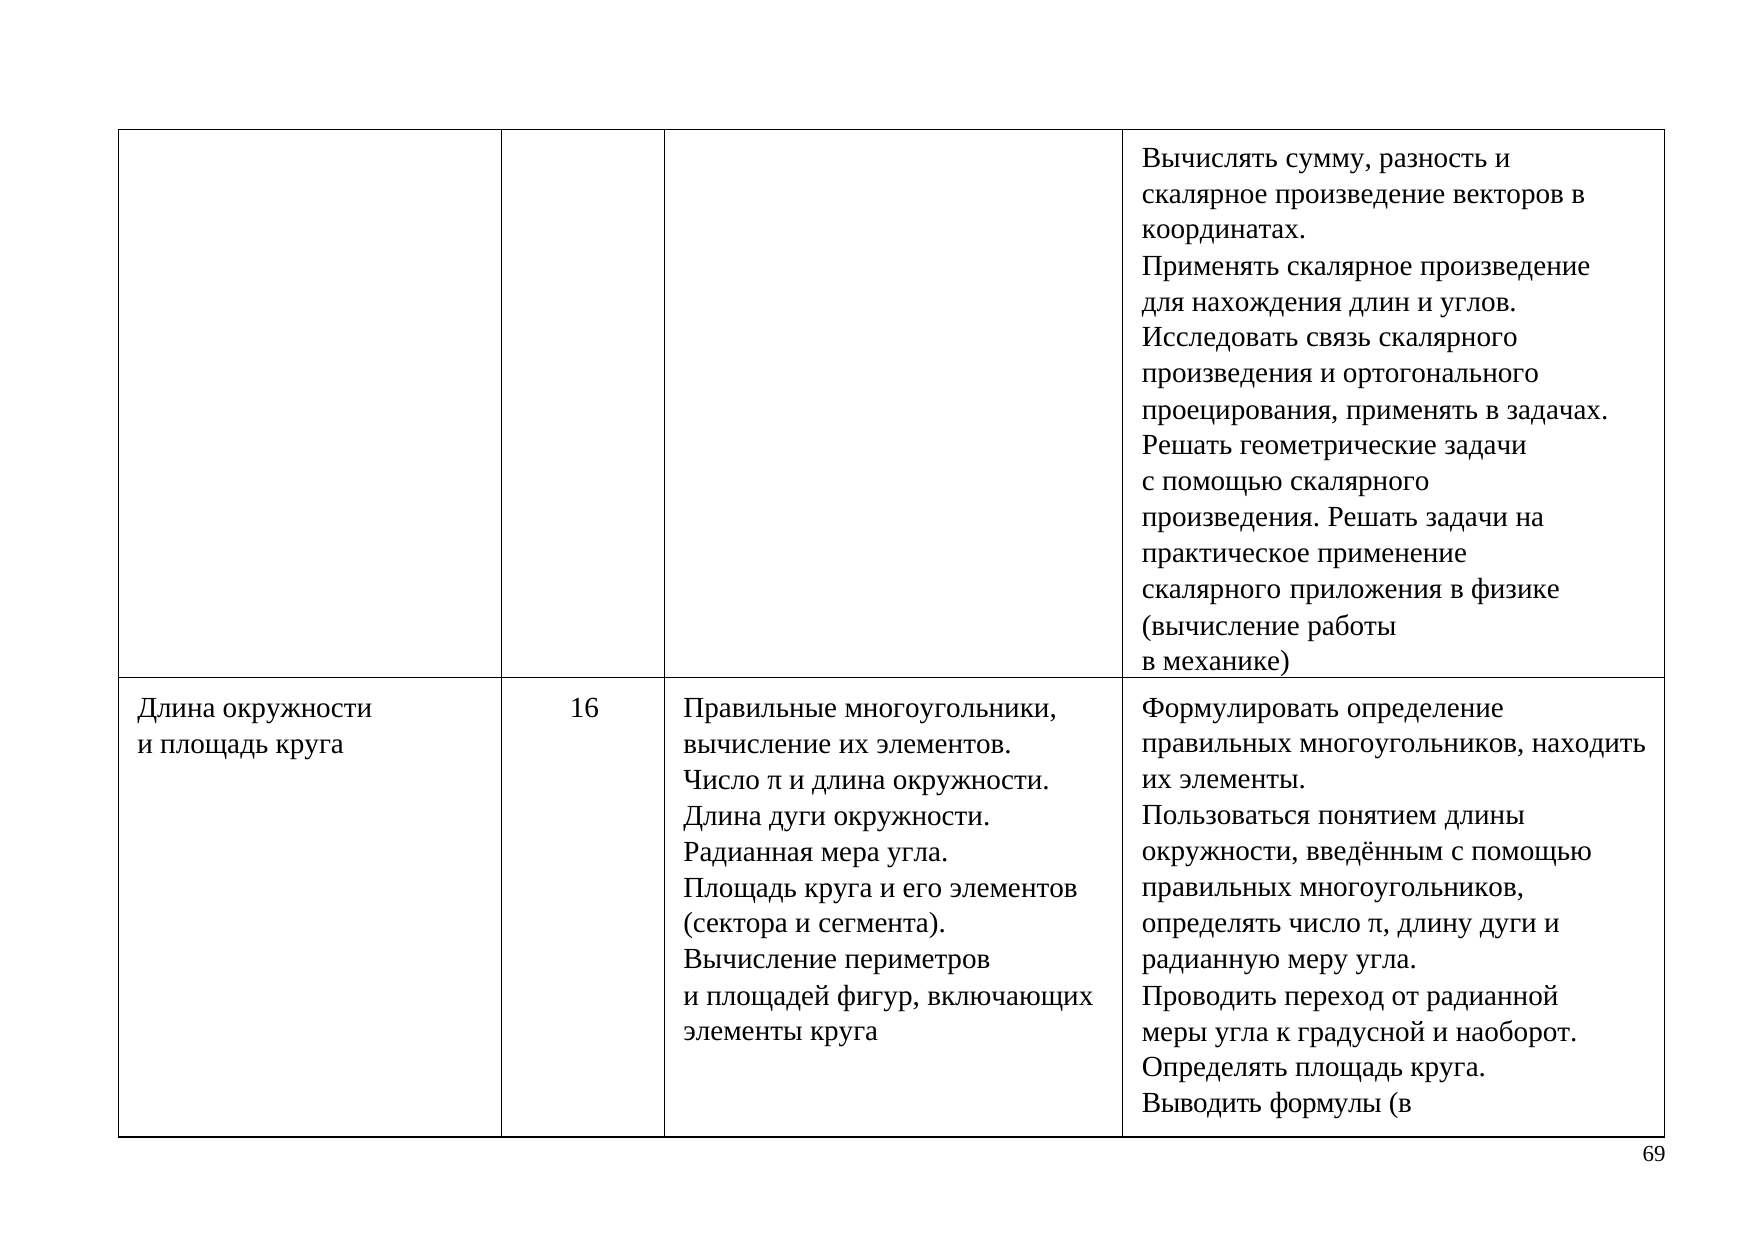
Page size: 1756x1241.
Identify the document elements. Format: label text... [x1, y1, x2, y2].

table_header [502, 130, 664, 677]
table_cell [119, 678, 501, 1136]
table_header Вычислять сумму, разность и скалярное произведение векторов в координатах. Применять скалярное произведение для нахождения длин и углов. Исследовать связь скалярного произведения и ортогонального проецирования, применять в задачах. Решать геометрические задачи с помощью скалярного произведения. Решать задачи на практическое применение скалярного приложения в физике (вычисление работы в механике) [1123, 130, 1664, 677]
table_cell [665, 678, 1122, 1136]
table_header [119, 130, 501, 677]
table_header [665, 130, 1122, 677]
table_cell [1123, 678, 1664, 1136]
table_cell 16 [502, 678, 664, 1136]
